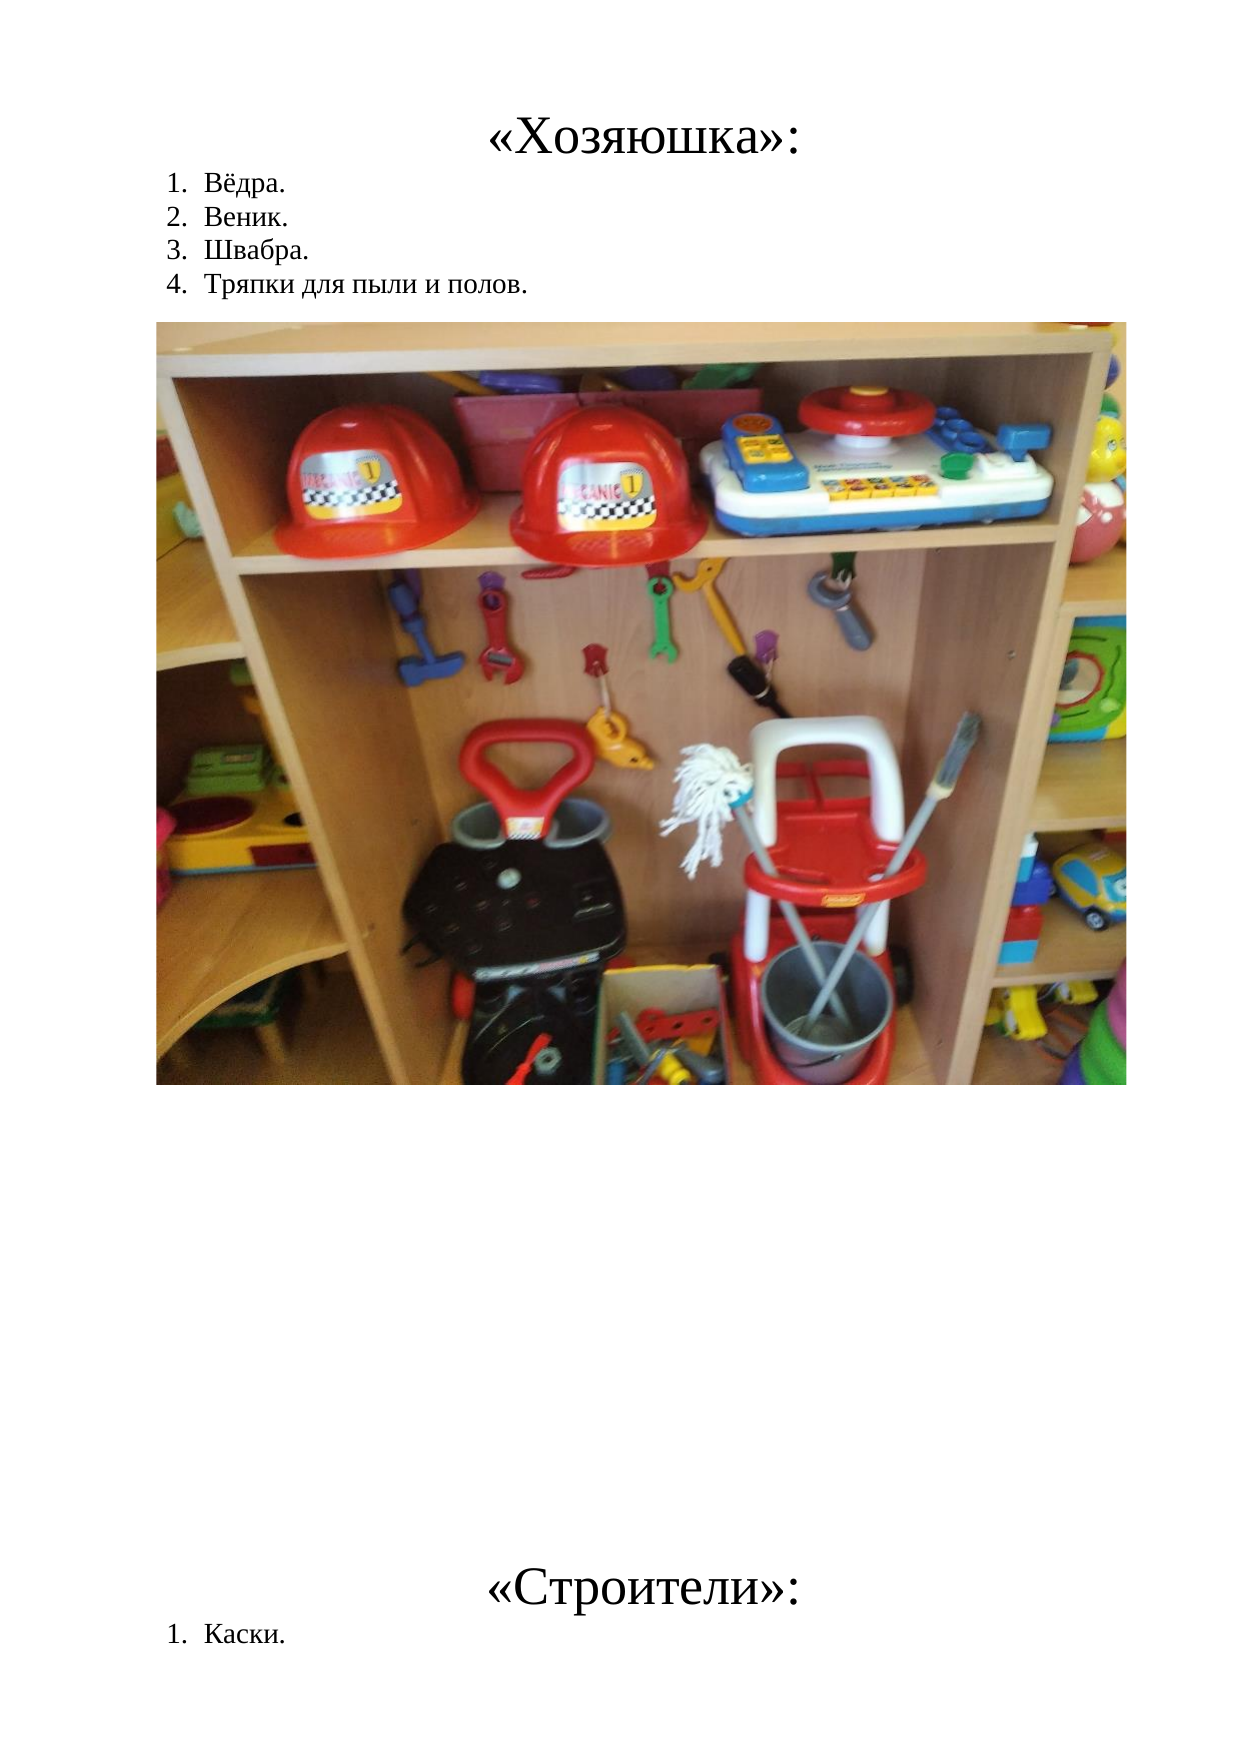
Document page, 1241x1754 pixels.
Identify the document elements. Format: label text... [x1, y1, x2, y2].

list Швабра. [166, 232, 1122, 266]
list Тряпки для пыли и полов. [166, 266, 1122, 299]
list «Строители»: [166, 1554, 1122, 1616]
picture [156, 322, 1127, 1085]
list Каски. [166, 1616, 1122, 1650]
list Веник. [166, 199, 1122, 232]
list «Хозяюшка»: [166, 103, 1122, 165]
list Вёдра. [166, 165, 1122, 199]
